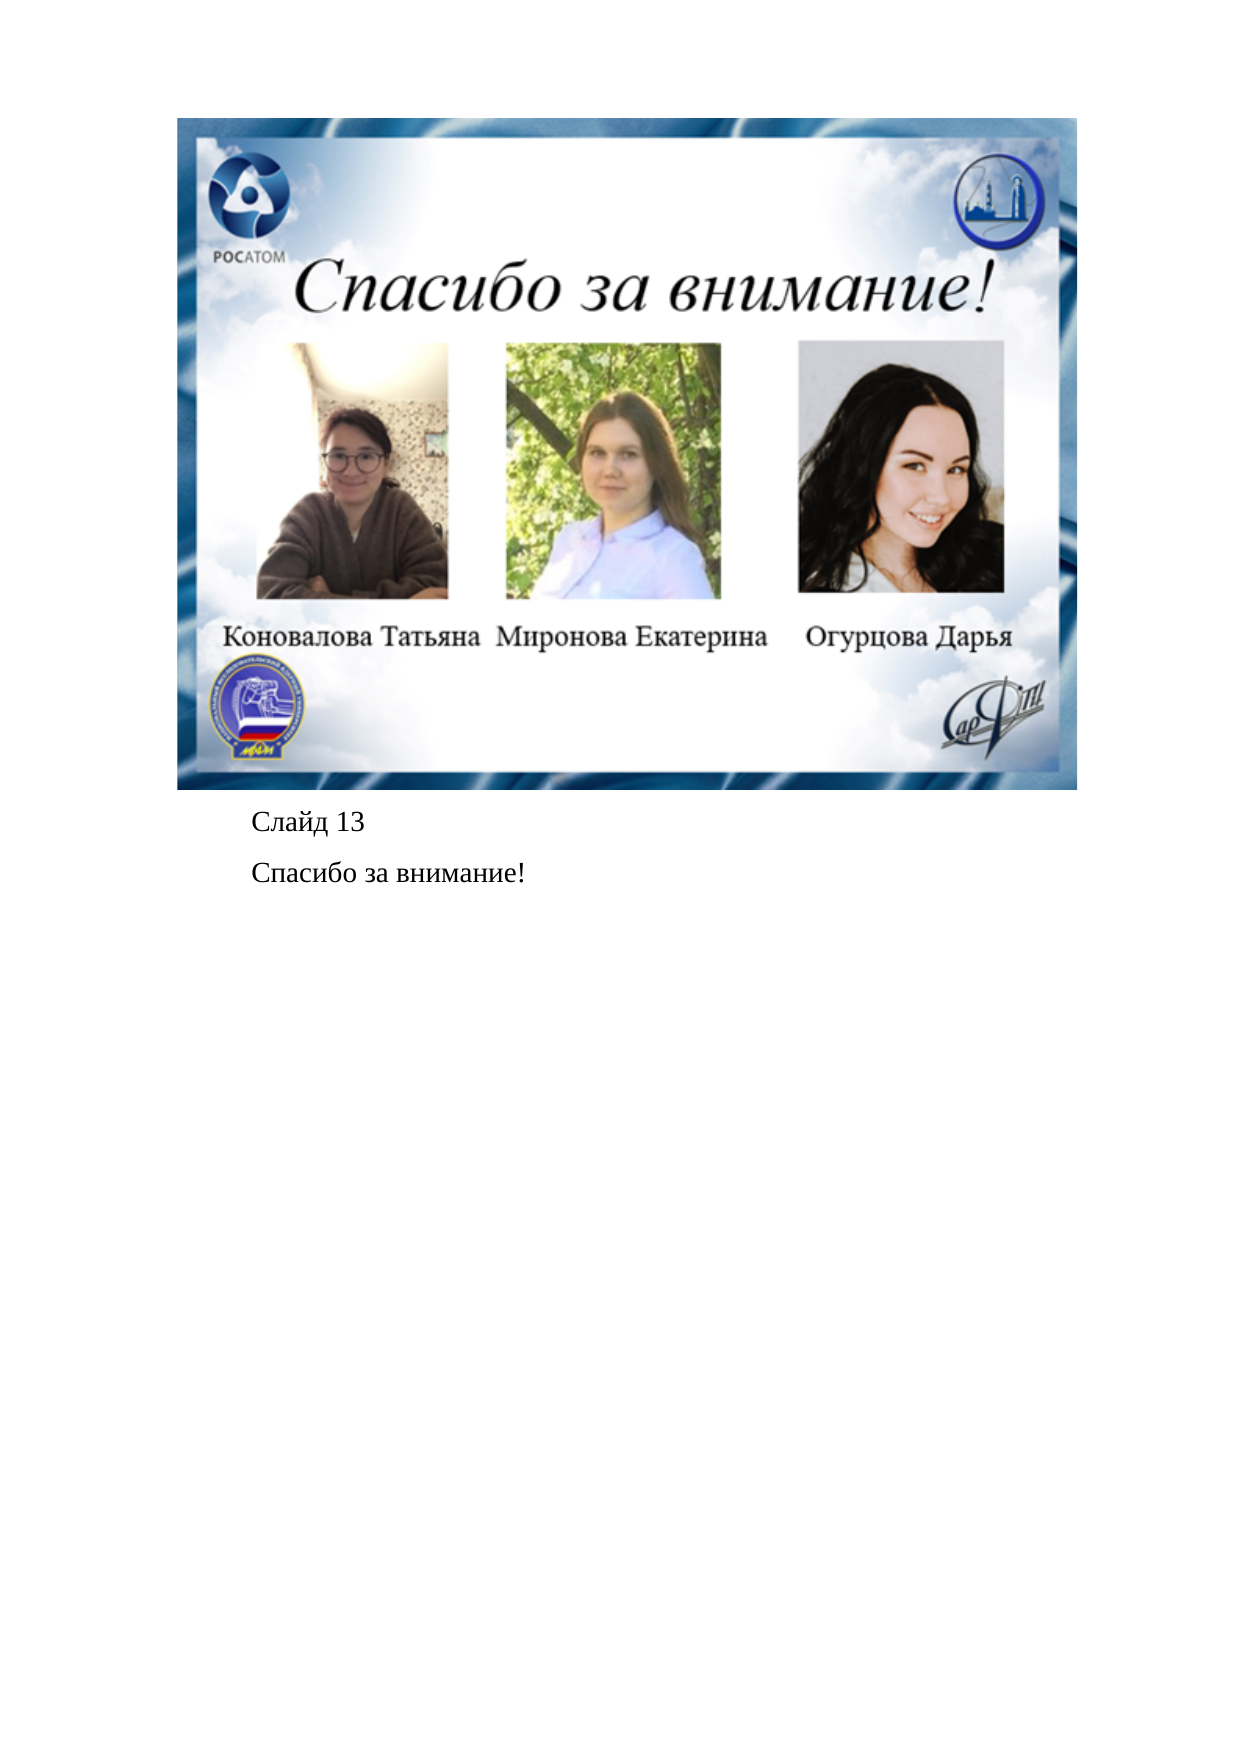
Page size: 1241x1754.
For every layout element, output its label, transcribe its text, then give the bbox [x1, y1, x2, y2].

text Слайд 13 [177, 804, 1152, 838]
picture [177, 118, 1078, 790]
text Спасибо за внимание! [177, 855, 1152, 888]
